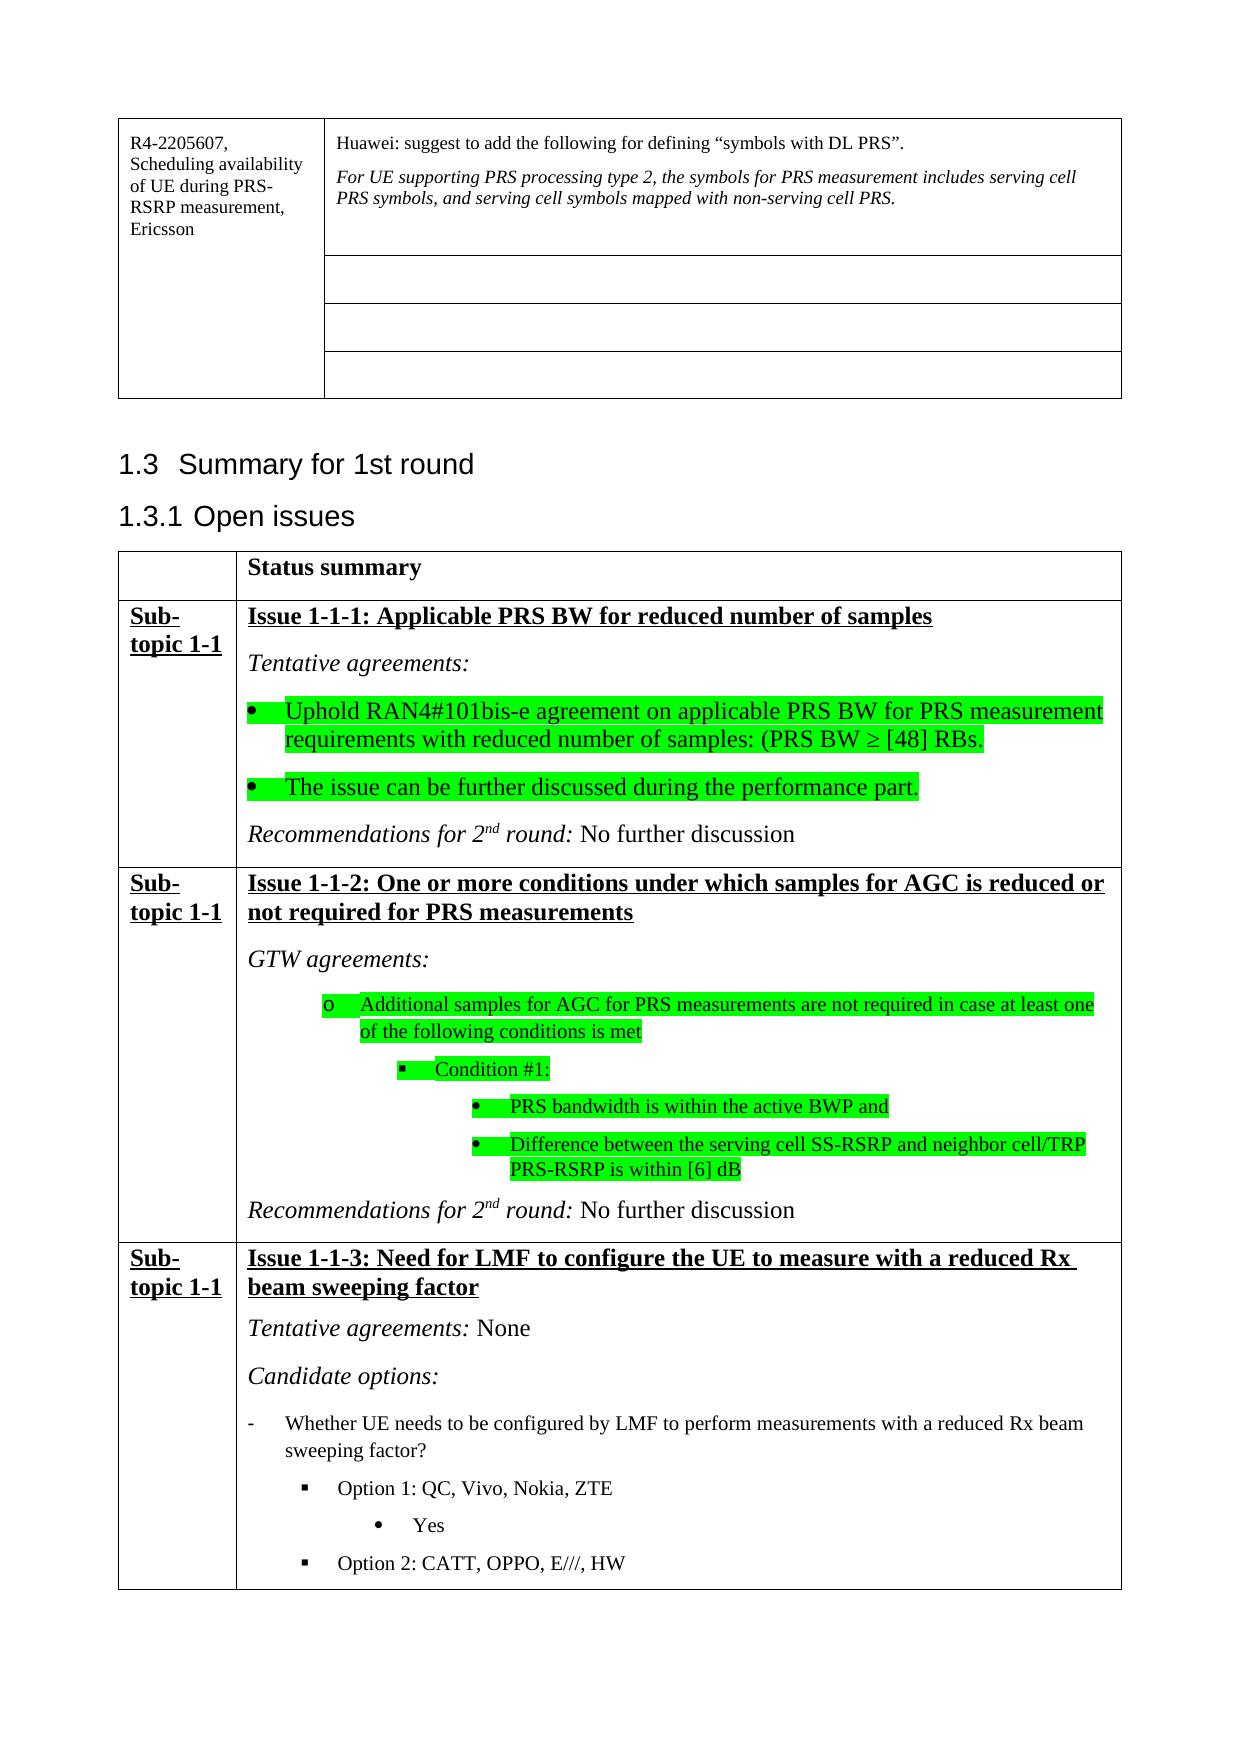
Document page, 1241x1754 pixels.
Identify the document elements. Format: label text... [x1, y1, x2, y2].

table_cell R4-2205607, Scheduling availability of UE during PRS-RSRP measurement, Ericsson [119, 119, 324, 398]
table_cell Huawei: suggest to add the following for defining “symbols with DL PRS”. For UE supporting PRS processing type 2, the symbols for PRS measurement includes serving cell PRS symbols, and serving cell symbols mapped with non-serving cell PRS. [325, 119, 1121, 255]
table_cell Issue 1-1-2: One or more conditions under which samples for AGC is reduced or not required for PRS measurements GTW agreements: Additional samples for AGC for PRS measurements are not required in case at least one of the following conditions is met Condition #1: PRS bandwidth is within the active BWP and Difference between the serving cell SS-RSRP and neighbor cell/TRP PRS-RSRP is within [6] dB Recommendations for 2nd round: No further discussion [237, 868, 1121, 1242]
subtitle Summary for 1st round [118, 447, 1122, 480]
table_cell Issue 1-1-1: Applicable PRS BW for reduced number of samples Tentative agreements: Uphold RAN4#101bis-e agreement on applicable PRS BW for PRS measurement requirements with reduced number of samples: (PRS BW ≥ [48] RBs. The issue can be further discussed during the performance part. Recommendations for 2nd round: No further discussion [237, 601, 1121, 867]
table_header Status summary [237, 552, 1121, 600]
table_cell Sub-topic 1-1 [119, 1243, 236, 1589]
table_cell [325, 256, 1121, 303]
table_cell Sub-topic 1-1 [119, 601, 236, 867]
table_cell Sub-topic 1-1 [119, 868, 236, 1242]
table_cell [325, 304, 1121, 351]
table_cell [237, 1243, 1121, 1589]
subtitle Open issues [118, 499, 1122, 532]
table_header [119, 552, 236, 600]
table_cell [325, 352, 1121, 398]
